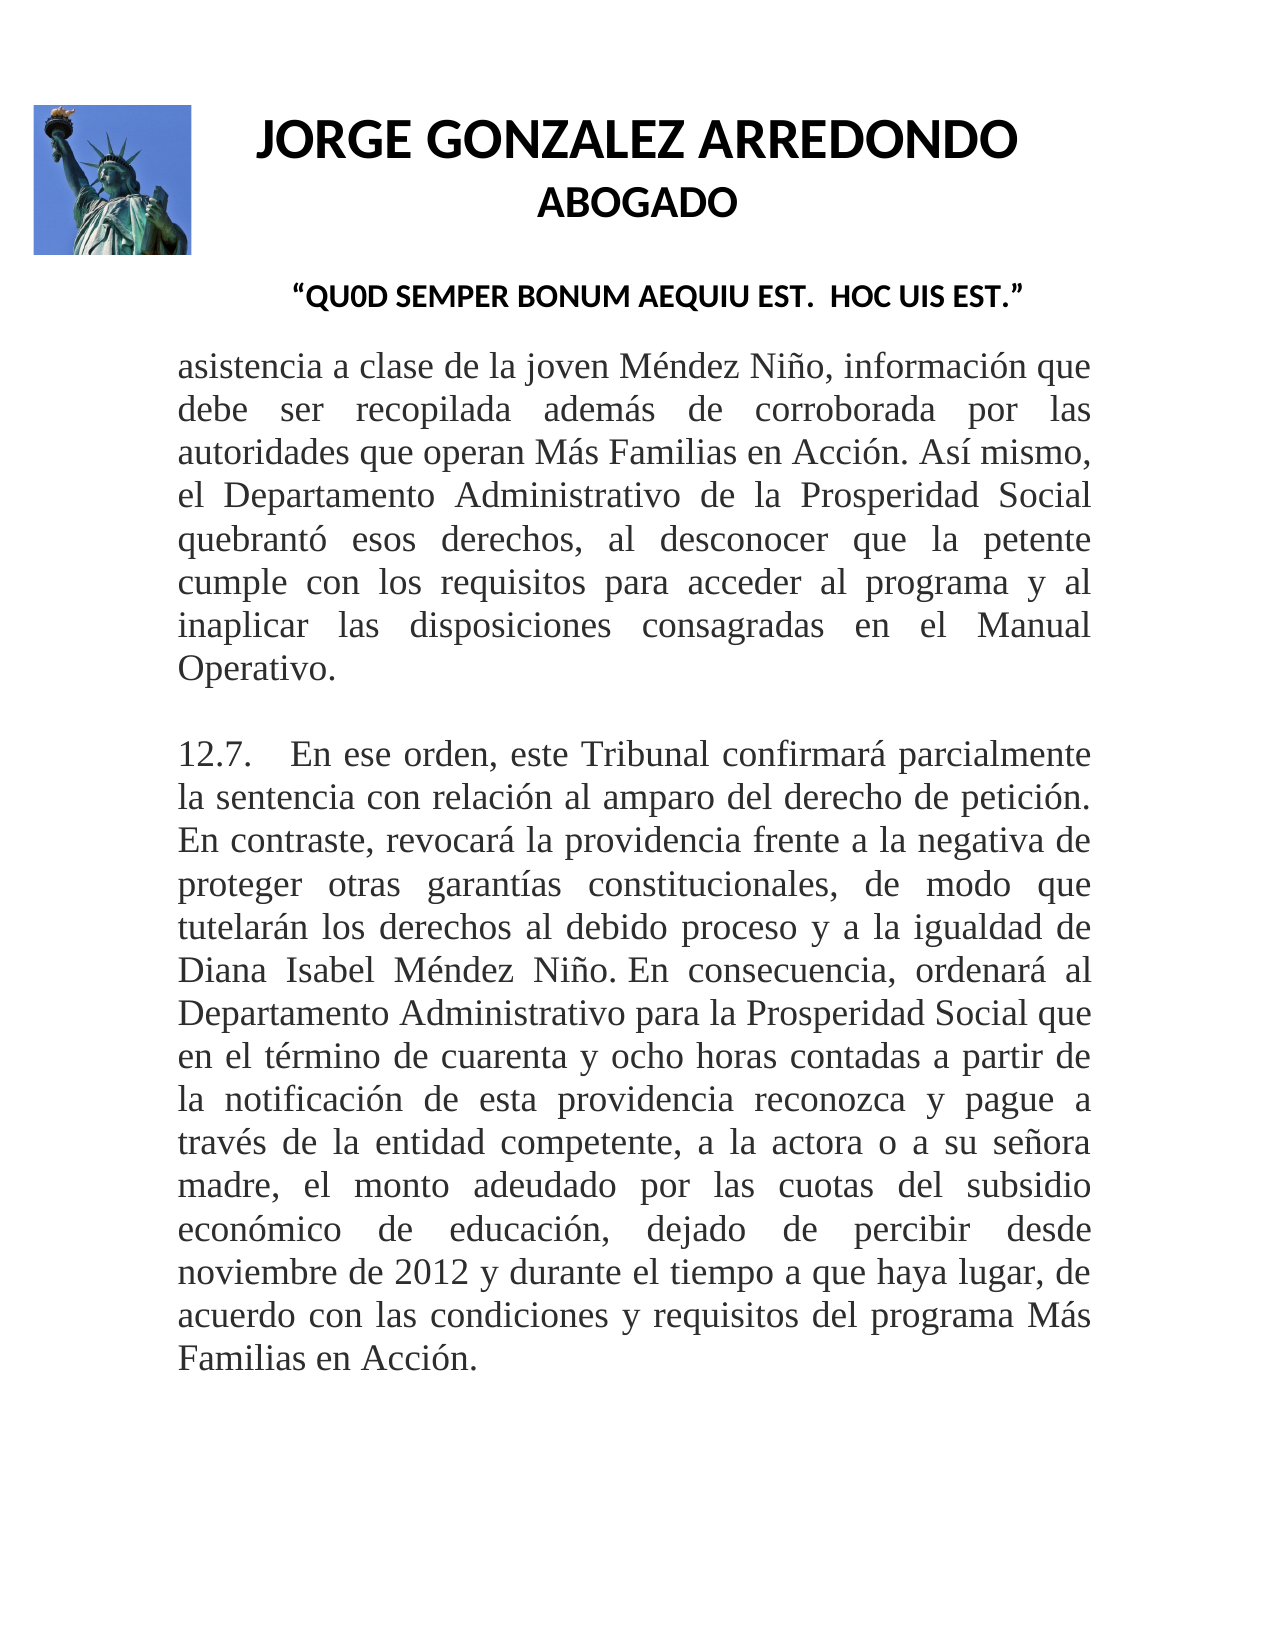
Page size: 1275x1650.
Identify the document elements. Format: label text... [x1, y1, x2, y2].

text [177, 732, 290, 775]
text 12.7. En ese orden, este Tribunal confirmará parcialmente la sentencia con relación al amparo del derecho de petición. En contraste, revocará la providencia frente a la negativa de proteger otras garantías constitucionales, de modo que tutelarán los derechos al debido proceso y a la igualdad de Diana Isabel Méndez Niño. En consecuencia, ordenará al Departamento Administrativo para la Prosperidad Social que en el término de cuarenta y ocho horas contadas a partir de la notificación de esta providencia reconozca y pague a través de la entidad competente, a la actora o a su señora madre, el monto adeudado por las cuotas del subsidio económico de educación, dejado de percibir desde noviembre de 2012 y durante el tiempo a que haya lugar, de acuerdo con las condiciones y requisitos del programa Más Familias en Acción. [177, 947, 1093, 1378]
picture [33, 105, 192, 255]
